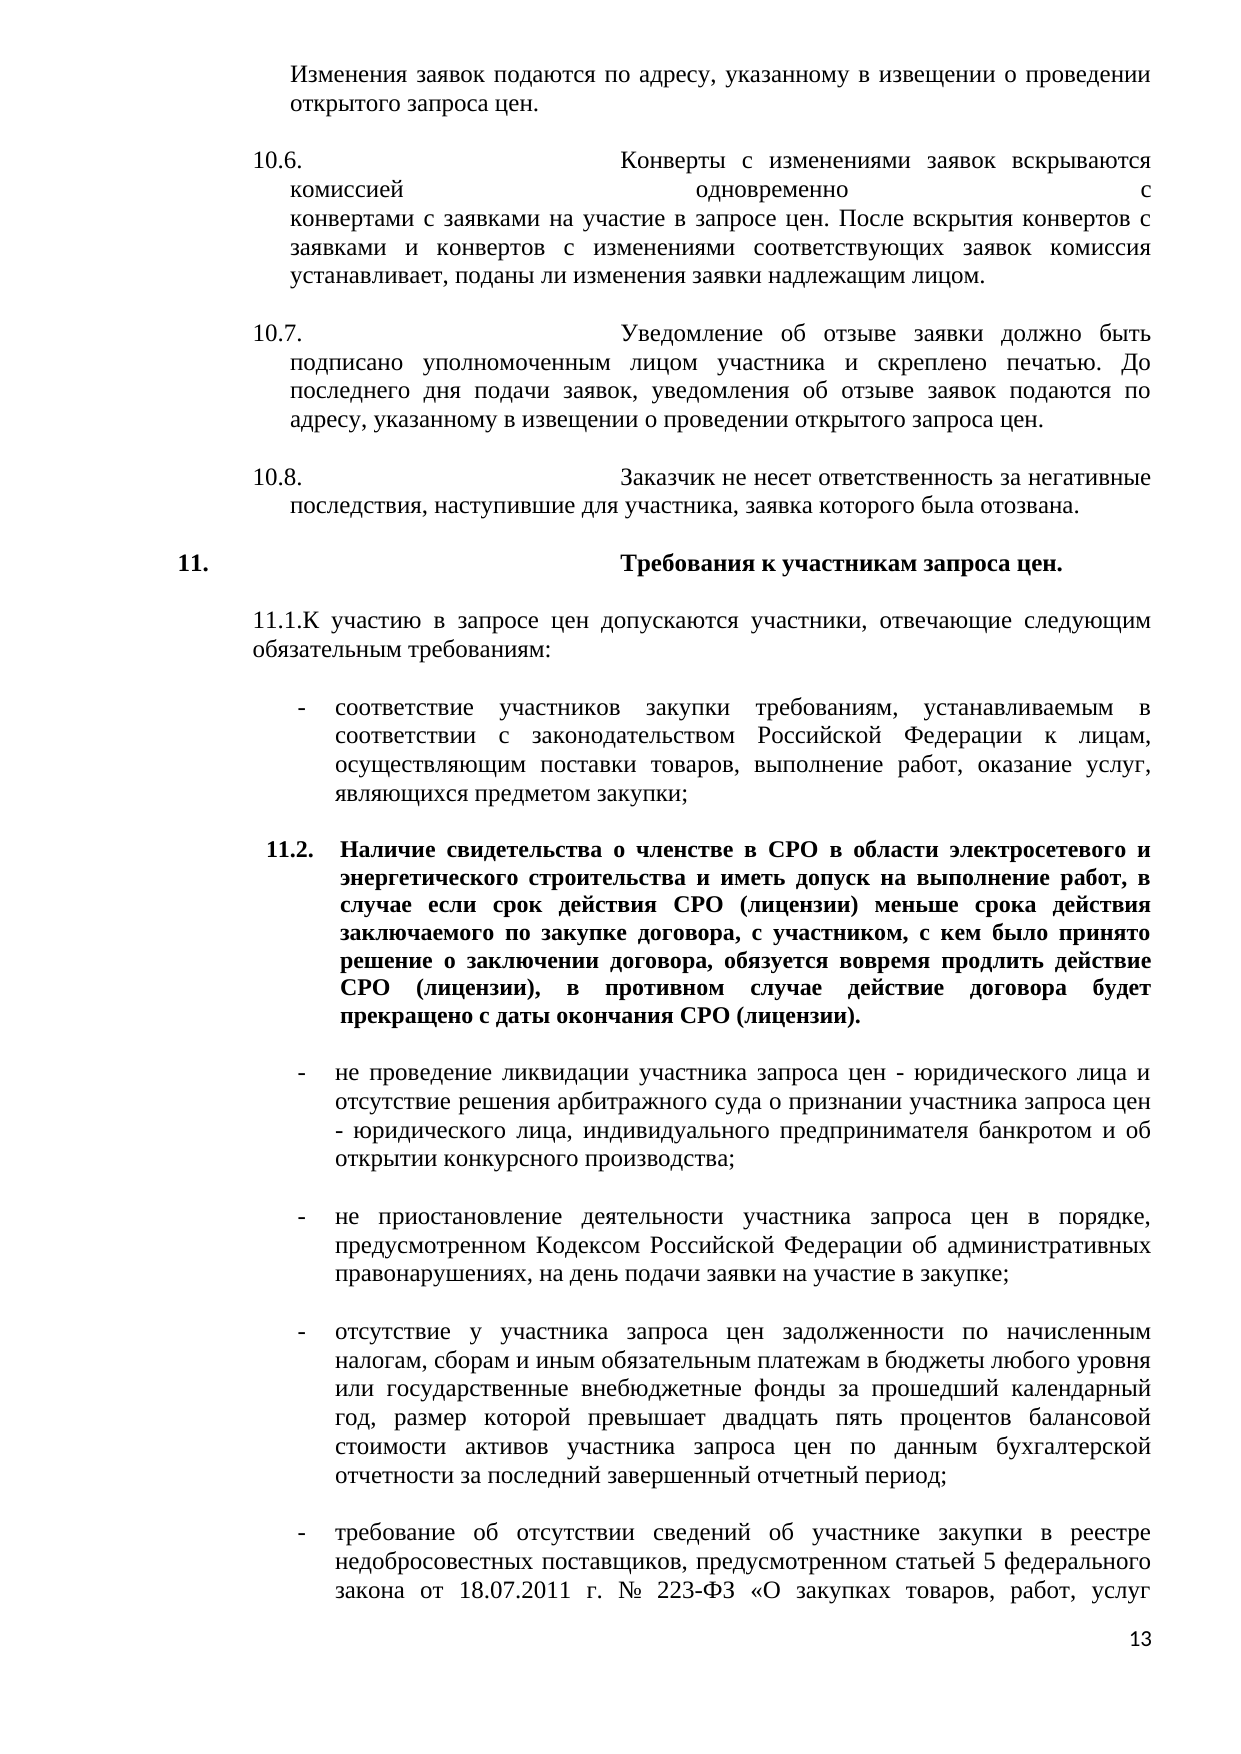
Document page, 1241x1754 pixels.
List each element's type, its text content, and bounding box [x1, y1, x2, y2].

list Заказчик не несет ответственность за негативные последствия, наступившие для участника, заявка которого была отозвана. [252, 462, 1152, 519]
list Уведомление об отзыве заявки должно быть подписано уполномоченным лицом участника и скреплено печатью. До последнего дня подачи заявок, уведомления об отзыве заявок подаются по адресу, указанному в извещении о проведении открытого запроса цен. [252, 318, 1152, 433]
list Требования к участникам запроса цен. [177, 548, 1152, 577]
list Наличие свидетельства о членстве в СРО в области электросетевого и энергетического строительства и иметь допуск на выполнение работ, в случае если срок действия СРО (лицензии) меньше срока действия заключаемого по закупке договора, с участником, с кем было принято решение о заключении договора, обязуется вовремя продлить действие СРО (лицензии), в противном случае действие договора будет прекращено с даты окончания СРО (лицензии). [266, 835, 1152, 1028]
list 11.1.К участию в запросе цен допускаются участники, отвечающие следующим обязательным требованиям: [252, 605, 1152, 663]
list соответствие участников закупки требованиям, устанавливаемым в соответствии с законодательством Российской Федерации к лицам, осуществляющим поставки товаров, выполнение работ, оказание услуг, являющихся предметом закупки; [297, 692, 1152, 807]
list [252, 59, 1152, 117]
list не приостановление деятельности участника запроса цен в порядке, предусмотренном Кодексом Российской Федерации об административных правонарушениях, на день подачи заявки на участие в закупке; [297, 1201, 1152, 1287]
list не проведение ликвидации участника запроса цен - юридического лица и отсутствие решения арбитражного суда о признании участника запроса цен - юридического лица, индивидуального предпринимателя банкротом и об открытии конкурсного производства; [297, 1057, 1152, 1172]
list Конверты с изменениями заявок вскрываются комиссией одновременно с конвертами с заявками на участие в запросе цен. После вскрытия конвертов с заявками и конвертов с изменениями соответствующих заявок комиссия устанавливает, поданы ли изменения заявки надлежащим лицом. [252, 145, 1152, 289]
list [297, 1517, 1152, 1603]
list отсутствие у участника запроса цен задолженности по начисленным налогам, сборам и иным обязательным платежам в бюджеты любого уровня или государственные внебюджетные фонды за прошедший календарный год, размер которой превышает двадцать пять процентов балансовой стоимости активов участника запроса цен по данным бухгалтерской отчетности за последний завершенный отчетный период; [297, 1316, 1152, 1488]
